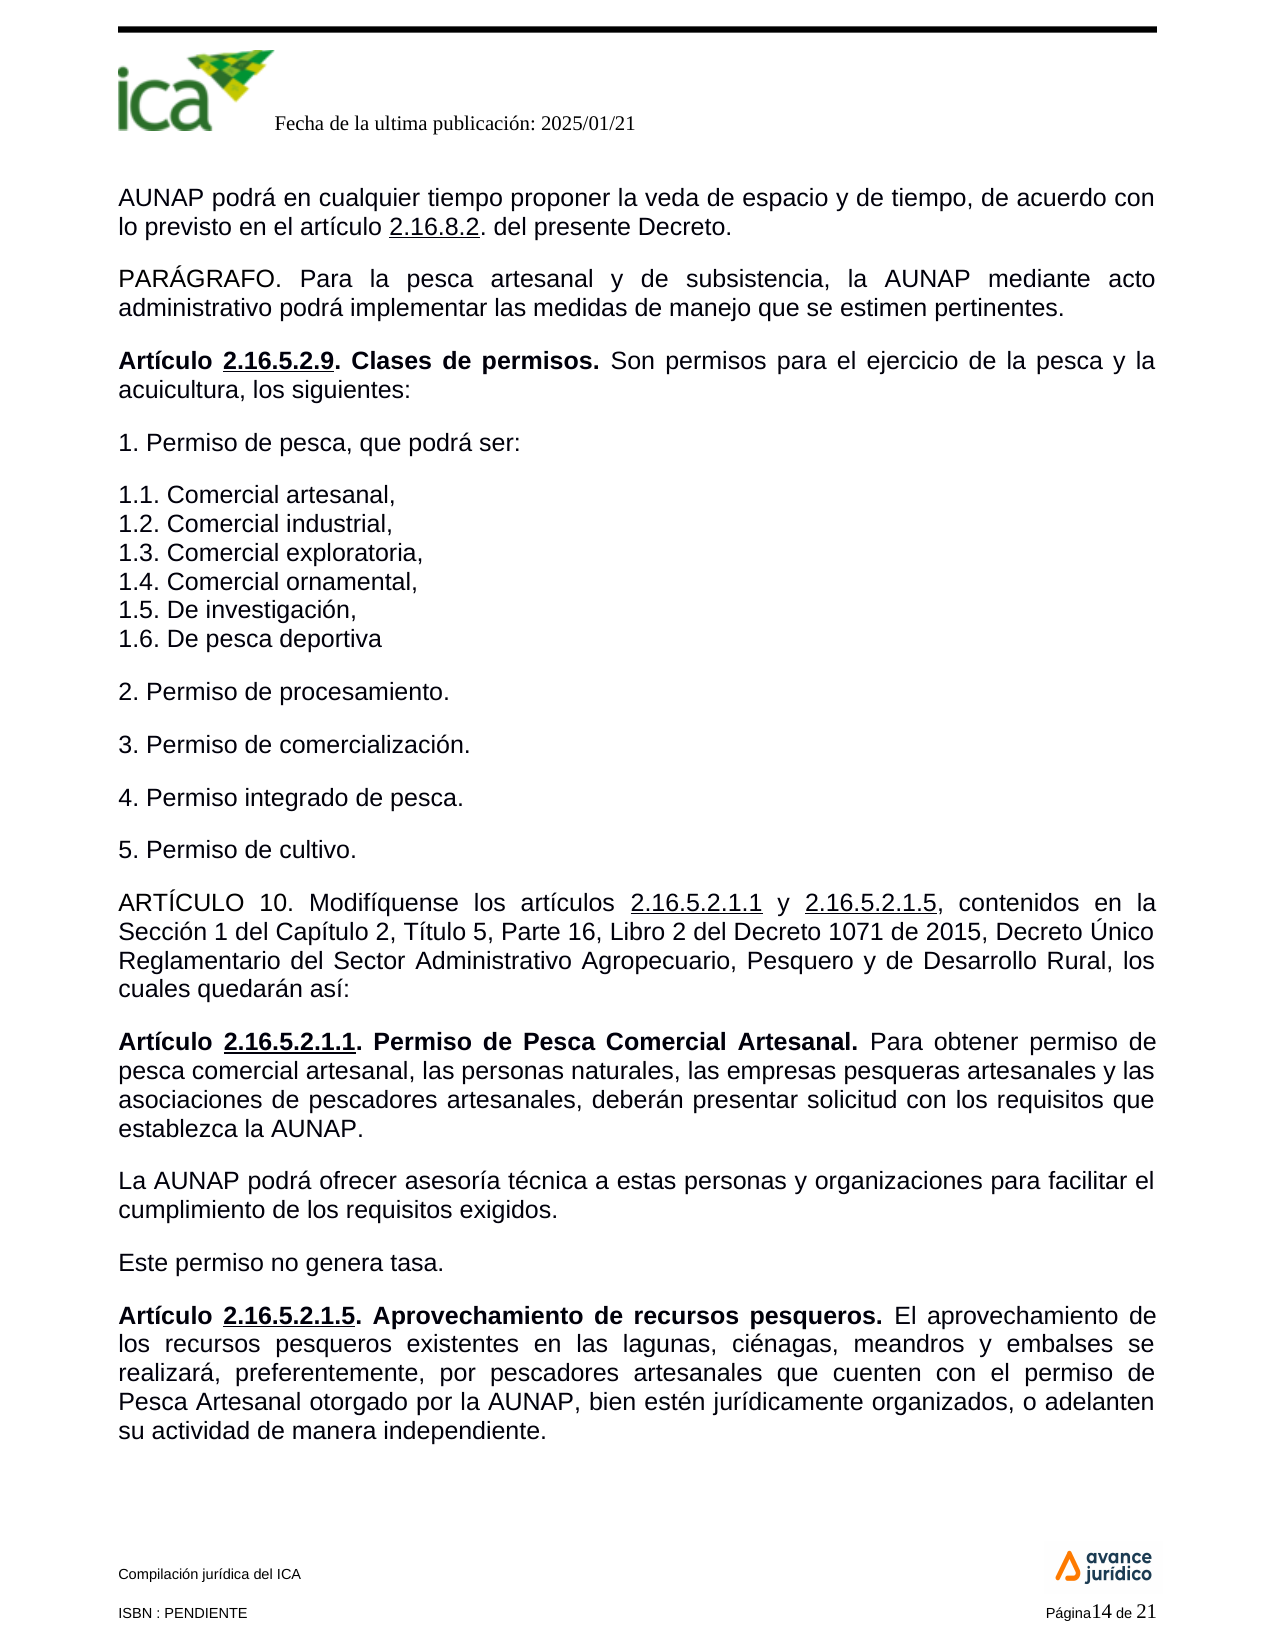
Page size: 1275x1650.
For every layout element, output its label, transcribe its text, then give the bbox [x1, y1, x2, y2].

text 1.4. Comercial ornamental, [118, 567, 1157, 595]
text &$ARTÍCULO 10. Modifíquense los artículos 2.16.5.2.1.1 y 2.16.5.2.1.5, contenidos en la Sección 1 del Capítulo 2, Título 5, Parte 16, Libro 2 del Decreto 1071 de 2015, Decreto Único Reglamentario del Sector Administrativo Agropecuario, Pesquero y de Desarrollo Rural, los cuales quedarán así: [118, 888, 1157, 1003]
text Este permiso no genera tasa. [118, 1248, 1157, 1277]
text 2. Permiso de procesamiento. [118, 677, 1157, 706]
text 3. Permiso de comercialización. [118, 730, 1157, 758]
text 1.5. De investigación, [118, 595, 1157, 624]
text Artículo 2.16.5.2.1.1. Permiso de Pesca Comercial Artesanal. Para obtener permiso de pesca comercial artesanal, las personas naturales, las empresas pesqueras artesanales y las asociaciones de pescadores artesanales, deberán presentar solicitud con los requisitos que establezca la AUNAP. [118, 1027, 1157, 1142]
text 1.6. De pesca deportiva [118, 624, 1157, 653]
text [118, 183, 1157, 240]
text 1.2. Comercial industrial, [118, 509, 1157, 538]
text Artículo 2.16.5.2.9. Clases de permisos. Son permisos para el ejercicio de la pesca y la acuicultura, los siguientes: [118, 346, 1157, 403]
text 1. Permiso de pesca, que podrá ser: [118, 428, 1157, 456]
text Artículo 2.16.5.2.1.5. Aprovechamiento de recursos pesqueros. El aprovechamiento de los recursos pesqueros existentes en las lagunas, ciénagas, meandros y embalses se realizará, preferentemente, por pescadores artesanales que cuenten con el permiso de Pesca Artesanal otorgado por la AUNAP, bien estén jurídicamente organizados, o adelanten su actividad de manera independiente. [118, 1301, 1157, 1444]
text 1.1. Comercial artesanal, [118, 480, 1157, 509]
text PARÁGRAFO. Para la pesca artesanal y de subsistencia, la AUNAP mediante acto administrativo podrá implementar las medidas de manejo que se estimen pertinentes. [118, 264, 1157, 322]
text 1.3. Comercial exploratoria, [118, 538, 1157, 567]
text 5. Permiso de cultivo. [118, 835, 1157, 864]
text La AUNAP podrá ofrecer asesoría técnica a estas personas y organizaciones para facilitar el cumplimiento de los requisitos exigidos. [118, 1166, 1157, 1224]
text 4. Permiso integrado de pesca. [118, 783, 1157, 811]
